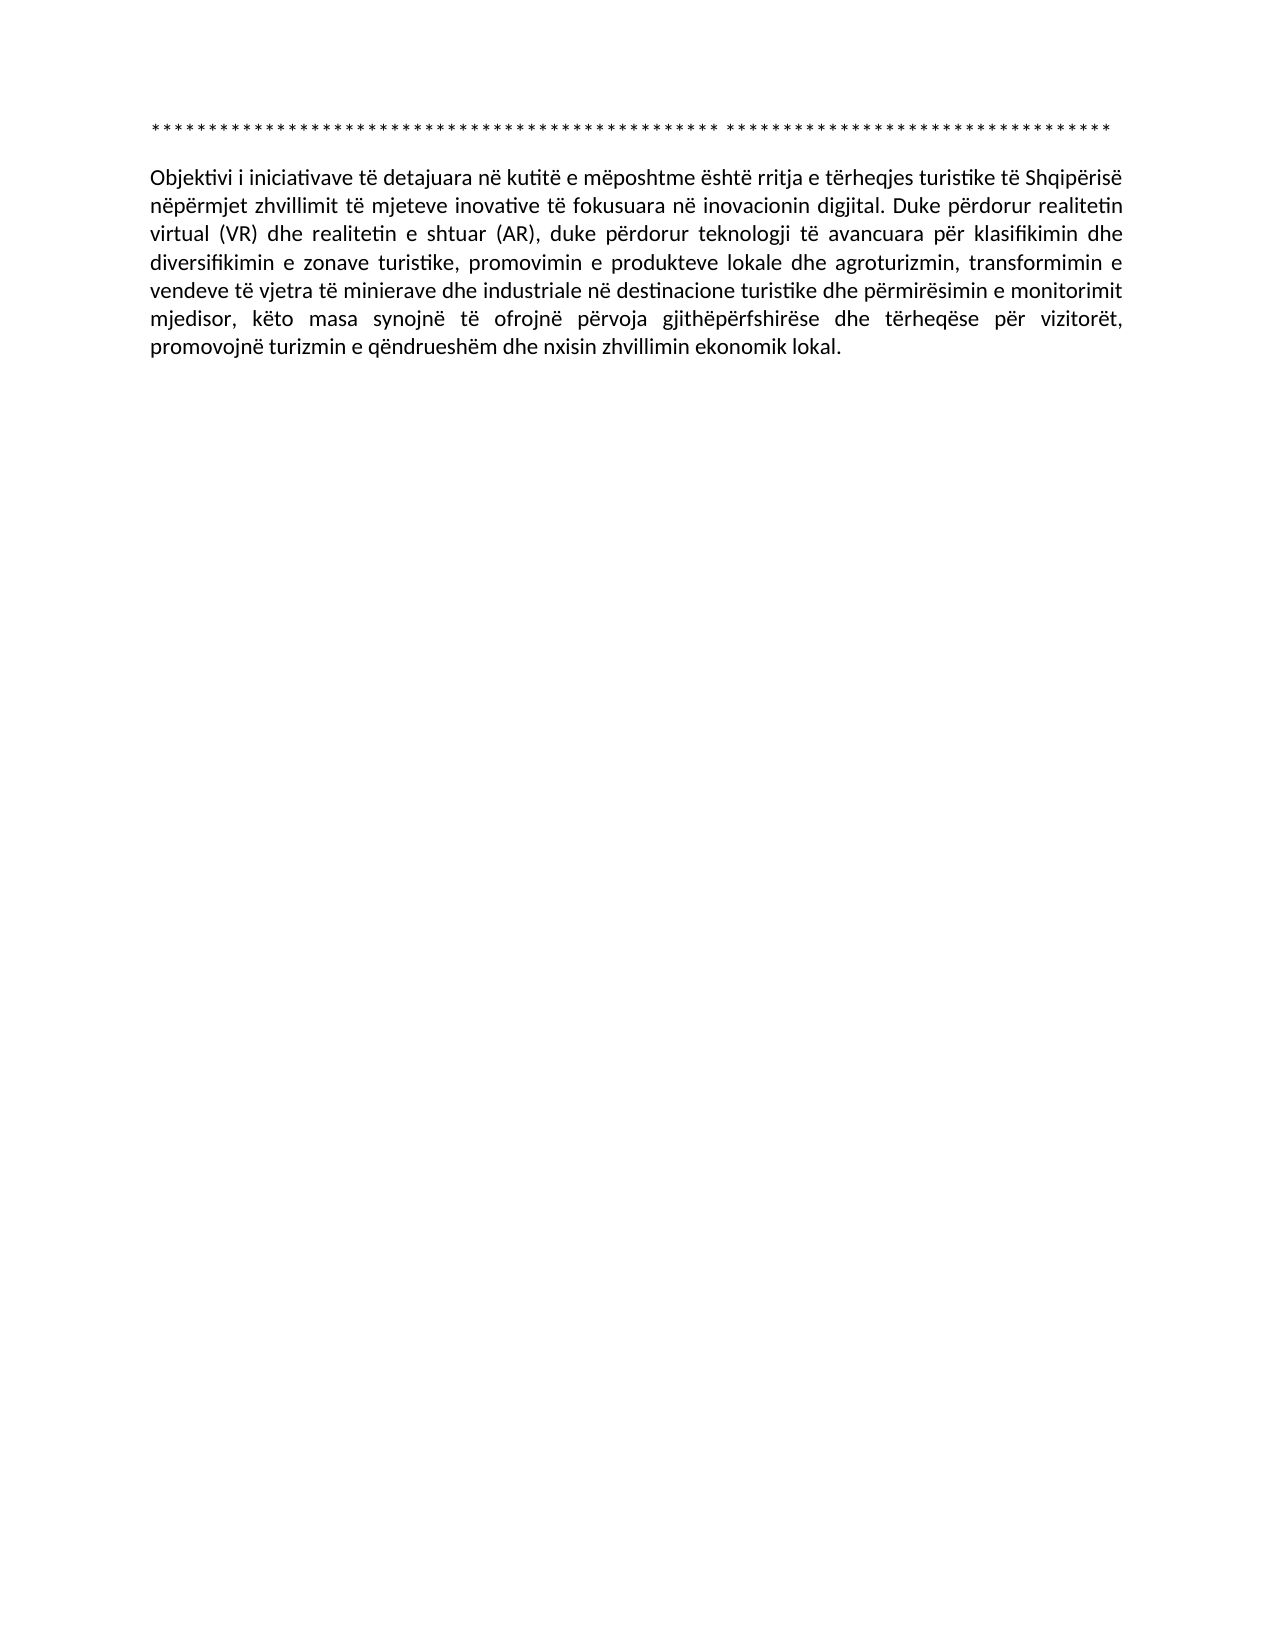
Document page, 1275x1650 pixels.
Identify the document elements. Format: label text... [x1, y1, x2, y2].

text Objektivi i iniciativave të detajuara në kutitë e mëposhtme është rritja e tërheqjes turistike të Shqipërisë nëpërmjet zhvillimit të mjeteve inovative të fokusuara në inovacionin digjital. Duke përdorur realitetin virtual (VR) dhe realitetin e shtuar (AR), duke përdorur teknologji të avancuara për klasifikimin dhe diversifikimin e zonave turistike, promovimin e produkteve lokale dhe agroturizmin, transformimin e vendeve të vjetra të minierave dhe industriale në destinacione turistike dhe përmirësimin e monitorimit mjedisor, këto masa synojnë të ofrojnë përvoja gjithëpërfshirëse dhe tërheqëse për vizitorët, promovojnë turizmin e qëndrueshëm dhe nxisin zhvillimin ekonomik lokal. [150, 163, 1125, 360]
text ************************************************** ********************************** [150, 118, 1125, 146]
